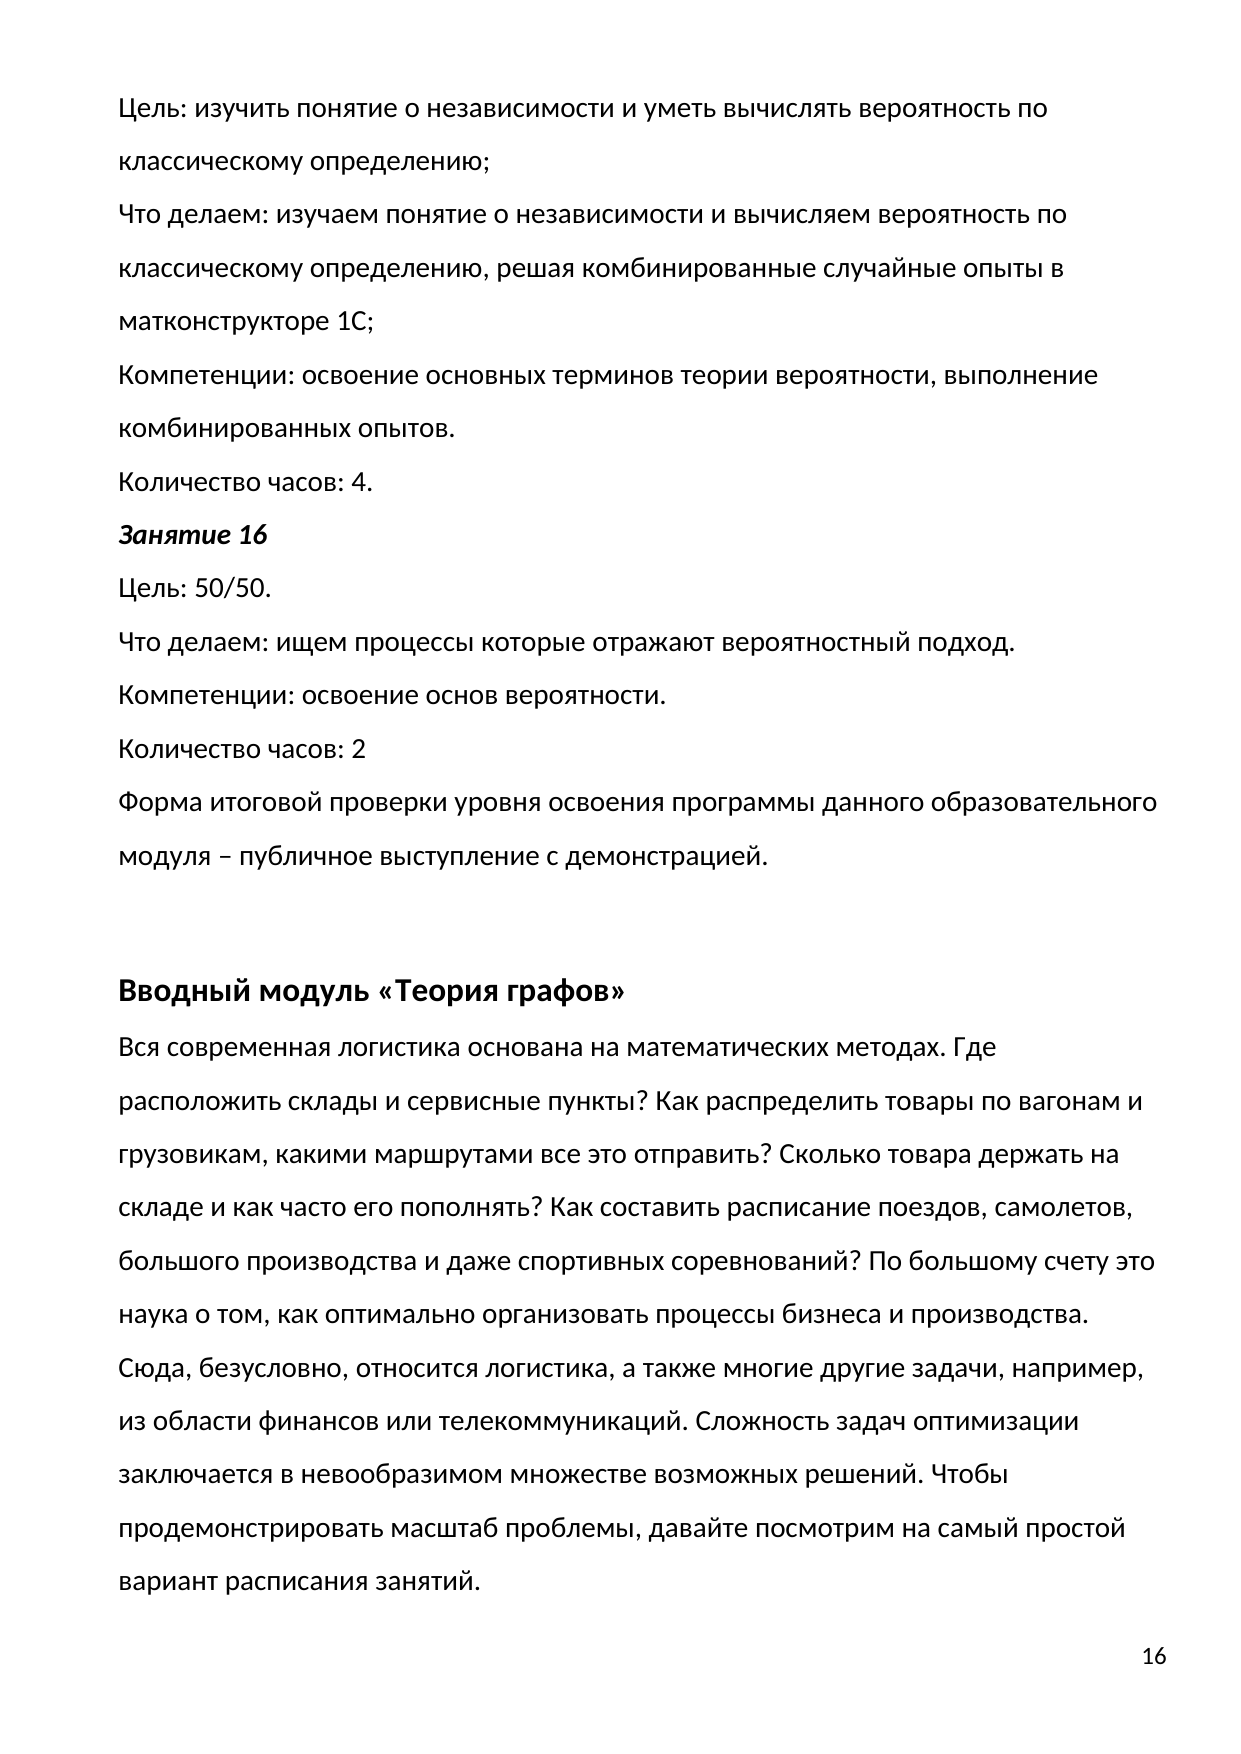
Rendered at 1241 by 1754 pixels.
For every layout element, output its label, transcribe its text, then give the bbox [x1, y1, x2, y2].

text Количество часов: 2 [118, 730, 1166, 766]
text Занятие 16 [118, 516, 1166, 552]
text Форма итоговой проверки уровня освоения программы данного образовательного модуля – публичное выступление с демонстрацией. [118, 783, 1166, 872]
subtitle Вводный модуль «Теория графов» [118, 969, 1166, 1009]
text Вся современная логистика основана на математических методах. Где расположить склады и сервисные пункты? Как распределить товары по вагонам и грузовикам, какими маршрутами все это отправить? Сколько товара держать на складе и как часто его пополнять? Как составить расписание поездов, самолетов, большого производства и даже спортивных соревнований? По большому счету это наука о том, как оптимально организовать процессы бизнеса и производства. Сюда, безусловно, относится логистика, а также многие другие задачи, например, из области финансов или телекоммуникаций. Сложность задач оптимизации заключается в невообразимом множестве возможных решений. Чтобы продемонстрировать масштаб проблемы, давайте посмотрим на самый простой вариант расписания занятий. [118, 1028, 1166, 1598]
text Компетенции: освоение основ вероятности. [118, 676, 1166, 712]
text Что делаем: изучаем понятие о независимости и вычисляем вероятность по классическому определению, решая комбинированные случайные опыты в матконструкторе 1С; [118, 196, 1166, 338]
text Компетенции: освоение основных терминов теории вероятности, выполнение комбинированных опытов. [118, 356, 1166, 445]
text Цель: 50/50. [118, 569, 1166, 605]
text Цель: изучить понятие о независимости и уметь вычислять вероятность по классическому определению; [118, 89, 1166, 178]
text Что делаем: ищем процессы которые отражают вероятностный подход. [118, 623, 1166, 659]
text Количество часов: 4. [118, 463, 1166, 498]
